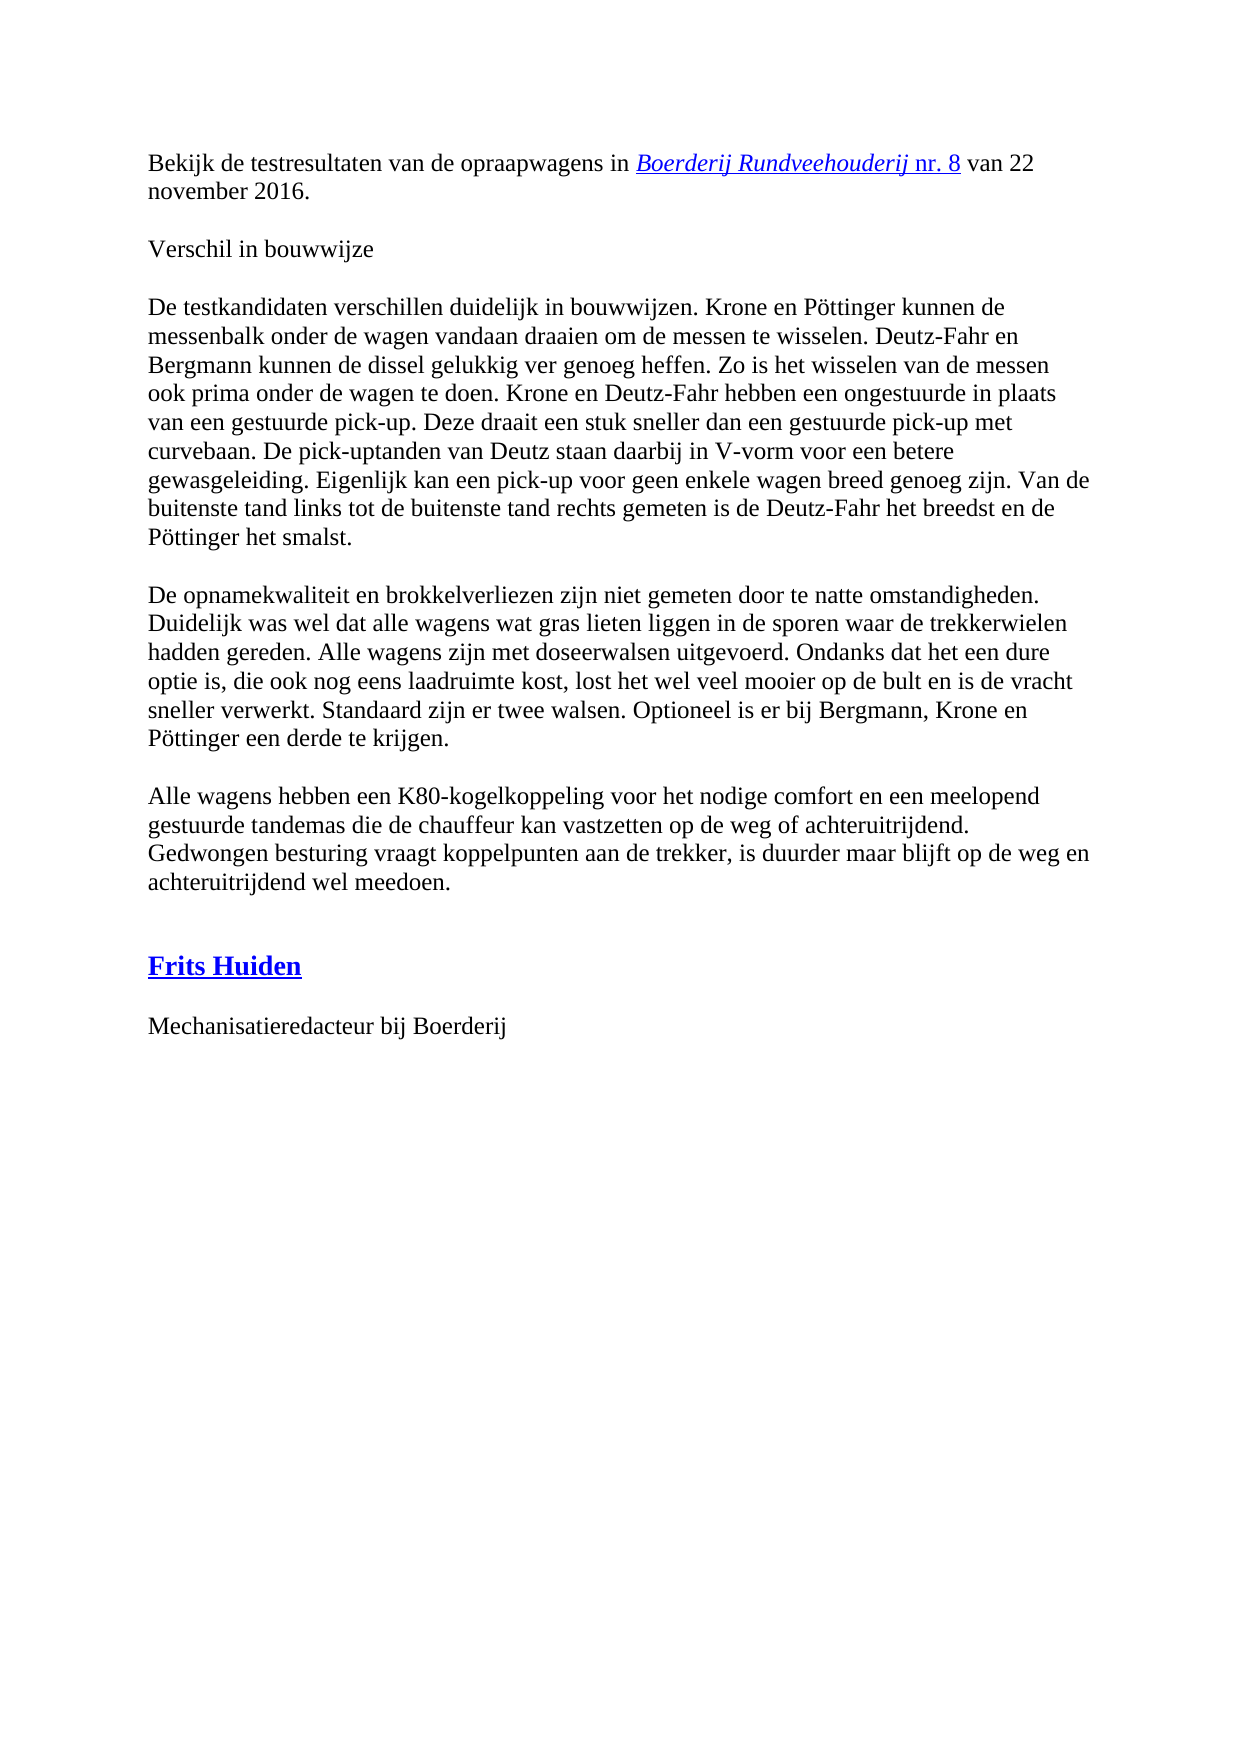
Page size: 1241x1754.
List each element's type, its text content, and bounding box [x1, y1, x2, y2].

text Mechanisatieredacteur bij Boerderij [148, 1011, 1092, 1039]
text Verschil in bouwwijze [148, 234, 1092, 263]
text Frits Huiden [148, 949, 1092, 982]
text Bekijk de testresultaten van de opraapwagens in Boerderij Rundveehouderij nr. 8 van 22 november 2016. [148, 148, 1092, 205]
text De testkandidaten verschillen duidelijk in bouwwijzen. Krone en Pöttinger kunnen de messenbalk onder de wagen vandaan draaien om de messen te wisselen. Deutz-Fahr en Bergmann kunnen de dissel gelukkig ver genoeg heffen. Zo is het wisselen van de messen ook prima onder de wagen te doen. Krone en Deutz-Fahr hebben een ongestuurde in plaats van een gestuurde pick-up. Deze draait een stuk sneller dan een gestuurde pick-up met curvebaan. De pick-uptanden van Deutz staan daarbij in V-vorm voor een betere gewasgeleiding. Eigenlijk kan een pick-up voor geen enkele wagen breed genoeg zijn. Van de buitenste tand links tot de buitenste tand rechts gemeten is de Deutz-Fahr het breedst en de Pöttinger het smalst. De opnamekwaliteit en brokkelverliezen zijn niet gemeten door te natte omstandigheden. Duidelijk was wel dat alle wagens wat gras lieten liggen in de sporen waar de trekkerwielen hadden gereden. Alle wagens zijn met doseerwalsen uitgevoerd. Ondanks dat het een dure optie is, die ook nog eens laadruimte kost, lost het wel veel mooier op de bult en is de vracht sneller verwerkt. Standaard zijn er twee walsen. Optioneel is er bij Bergmann, Krone en Pöttinger een derde te krijgen. Alle wagens hebben een K80-kogelkoppeling voor het nodige comfort en een meelopend gestuurde tandemas die de chauffeur kan vastzetten op de weg of achteruitrijdend. Gedwongen besturing vraagt koppelpunten aan de trekker, is duurder maar blijft op de weg en achteruitrijdend wel meedoen. [148, 292, 1092, 920]
